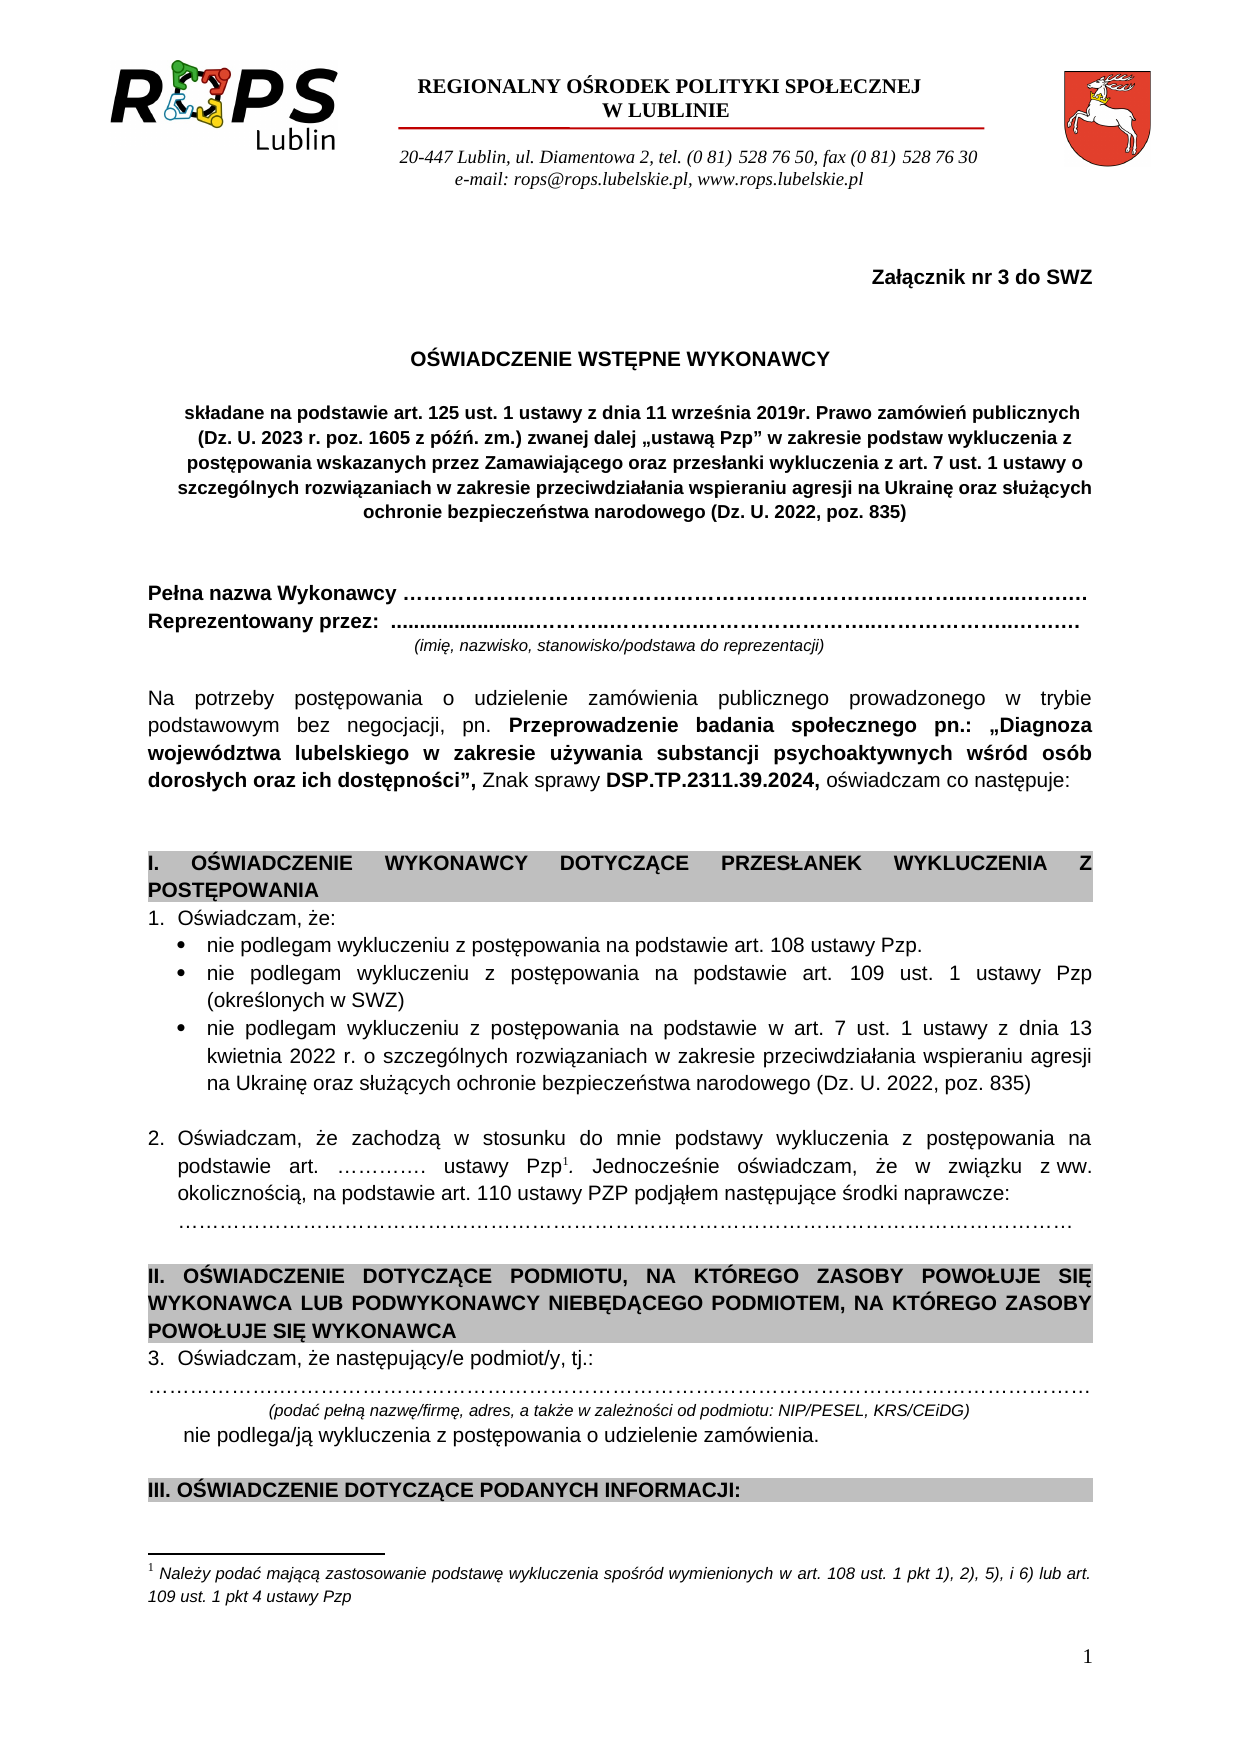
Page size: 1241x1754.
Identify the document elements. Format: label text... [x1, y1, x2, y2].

picture [1064, 71, 1151, 167]
list nie podlegam wykluczeniu z postępowania na podstawie art. 109 ust. 1 ustawy Pzp (określonych w SWZ) [177, 961, 1093, 1012]
picture [110, 60, 338, 150]
text III. OŚWIADCZENIE DOTYCZĄCE PODANYCH INFORMACJI: [148, 1478, 1093, 1502]
list Oświadczam, że zachodzą w stosunku do mnie podstawy wykluczenia z postępowania na podstawie art. …………. ustawy Pzp. Jednocześnie oświadczam, że w związku z ww. okolicznością, na podstawie art. 110 ustawy PZP podjąłem następujące środki naprawcze: [148, 1126, 1093, 1205]
text Pełna nazwa Wykonawcy ……………………………………………………………..………..……..…….… [148, 581, 1093, 605]
text II. OŚWIADCZENIE DOTYCZĄCE PODMIOTU, NA KTÓREGO ZASOBY POWOŁUJE SIĘ WYKONAWCA LUB PODWYKONAWCY NIEBĘDĄCEGO PODMIOTEM, NA KTÓREGO ZASOBY POWOŁUJE SIĘ WYKONAWCA [148, 1264, 1093, 1343]
text ………………………………………………………………………………………………………………… [177, 1209, 1093, 1233]
list nie podlegam wykluczeniu z postępowania na podstawie w art. 7 ust. 1 ustawy z dnia 13 kwietnia 2022 r. o szczególnych rozwiązaniach w zakresie przeciwdziałania wspieraniu agresji na Ukrainę oraz służących ochronie bezpieczeństwa narodowego (Dz. U. 2022, poz. 835) [177, 1016, 1093, 1095]
text OŚWIADCZENIE WSTĘPNE WYKONAWCY [148, 347, 1093, 371]
text (podać pełną nazwę/firmę, adres, a także w zależności od podmiotu: NIP/PESEL, KRS/CEiDG) [148, 1401, 1093, 1420]
text składane na podstawie art. 125 ust. 1 ustawy z dnia 11 września 2019r. Prawo zamówień publicznych (Dz. U. 2023 r. poz. 1605 z późń. zm.) zwanej dalej „ustawą Pzp” w zakresie podstaw wykluczenia z postępowania wskazanych przez Zamawiającego oraz przesłanki wykluczenia z art. 7 ust. 1 ustawy o szczególnych rozwiązaniach w zakresie przeciwdziałania wspieraniu agresji na Ukrainę oraz służących ochronie bezpieczeństwa narodowego (Dz. U. 2022, poz. 835) [177, 402, 1093, 523]
text Reprezentowany przez: .........................………..………….……………………..………………..…….… [148, 609, 1093, 633]
text I. OŚWIADCZENIE WYKONAWCY DOTYCZĄCE PRZESŁANEK WYKLUCZENIA Z POSTĘPOWANIA [148, 851, 1093, 902]
list nie podlegam wykluczeniu z postępowania na podstawie art. 108 ustawy Pzp. [177, 933, 1093, 957]
text Na potrzeby postępowania o udzielenie zamówienia publicznego prowadzonego w trybie podstawowym bez negocjacji, pn. Przeprowadzenie badania społecznego pn.: „Diagnoza województwa lubelskiego w zakresie używania substancji psychoaktywnych wśród osób dorosłych oraz ich dostępności”, Znak sprawy DSP.TP.2311.39.2024, oświadczam co następuje: [148, 686, 1093, 792]
list Oświadczam, że: [148, 906, 1093, 929]
text nie podlega/ją wykluczenia z postępowania o udzielenie zamówienia. [177, 1423, 1093, 1447]
list Oświadczam, że następujący/e podmiot/y, tj.: [148, 1346, 1093, 1370]
text ……………….……………………………………………………………………………………………………… [148, 1374, 1093, 1398]
text (imię, nazwisko, stanowisko/podstawa do reprezentacji) [148, 636, 1093, 655]
text Załącznik nr 3 do SWZ [148, 265, 1093, 289]
